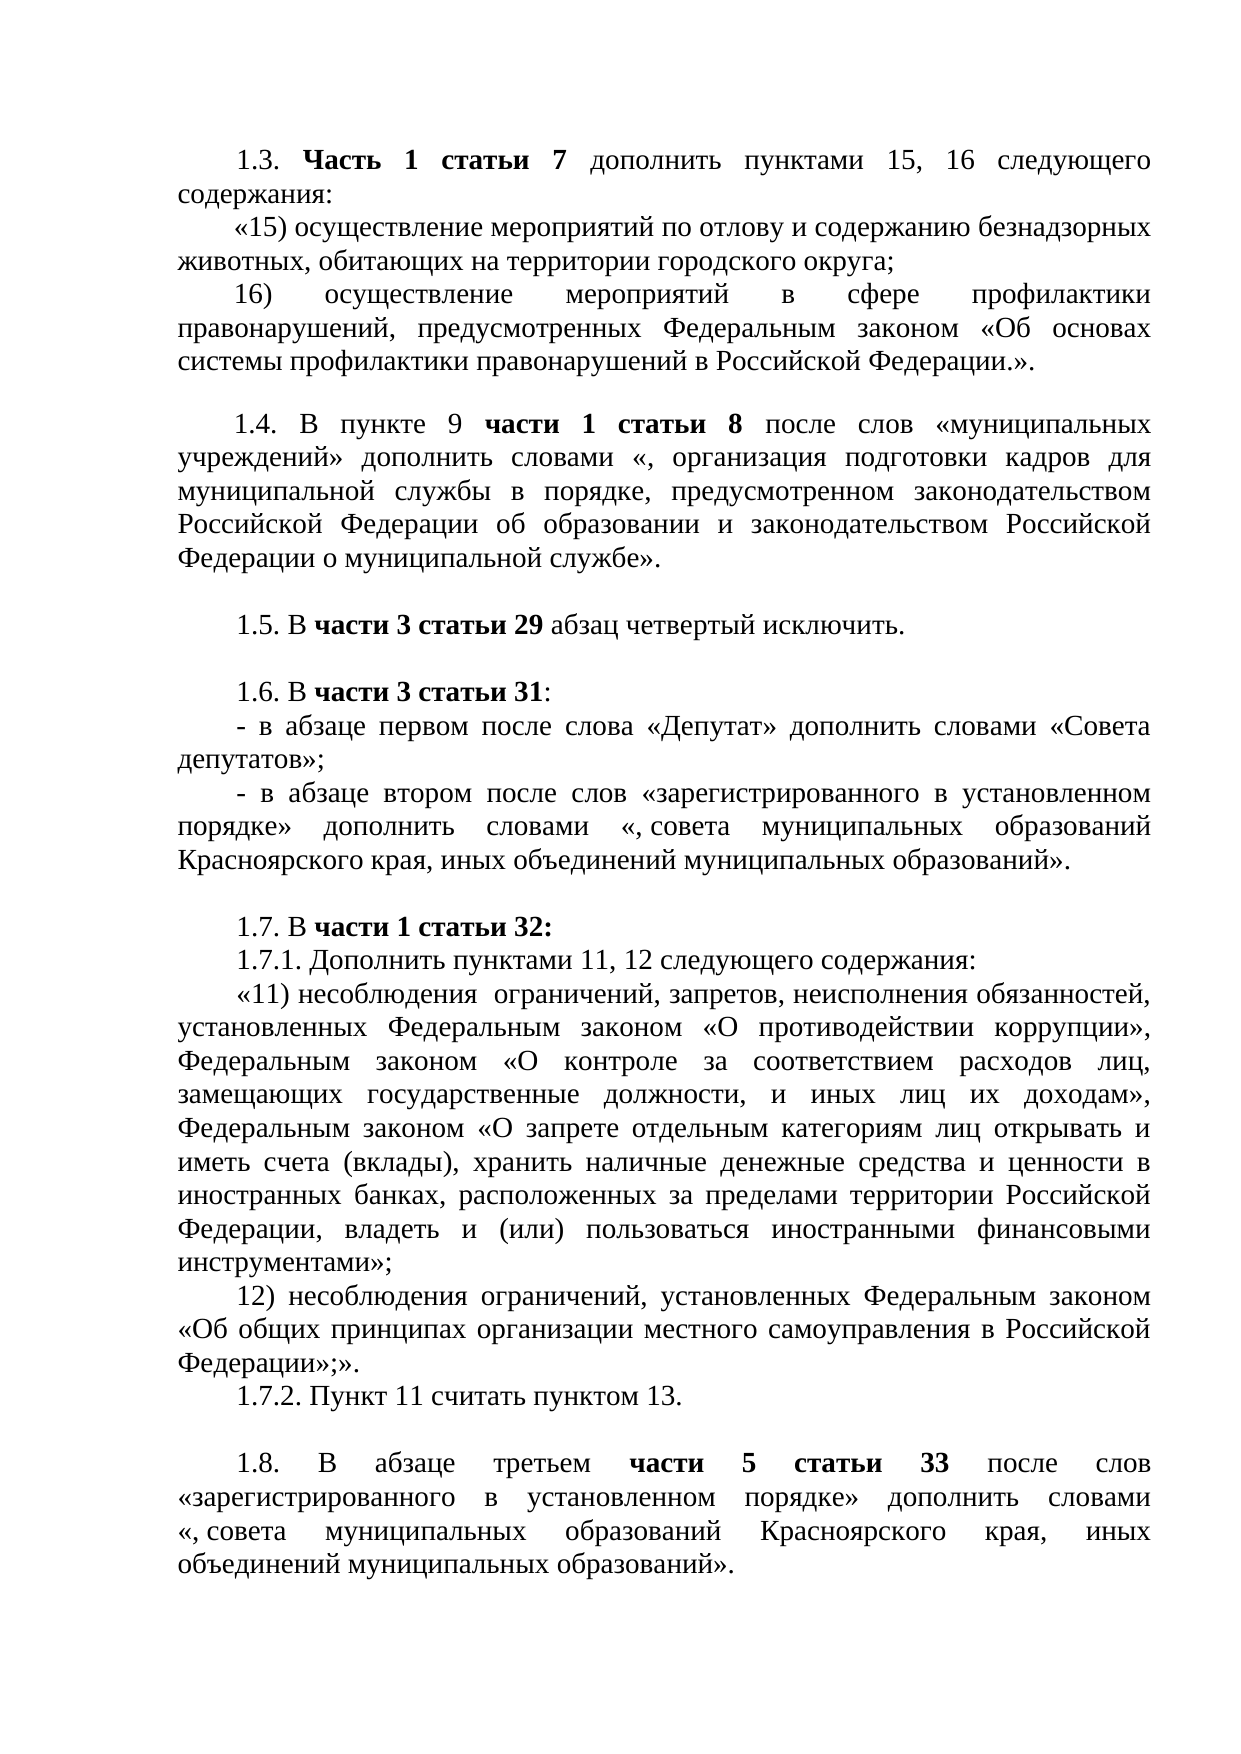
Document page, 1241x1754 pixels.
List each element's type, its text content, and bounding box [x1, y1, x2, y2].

text 1.7.2. Пункт 11 считать пунктом 13. [177, 1378, 1152, 1412]
text 16) осуществление мероприятий в сфере профилактики правонарушений, предусмотренных Федеральным законом «Об основах системы профилактики правонарушений в Российской Федерации.». [177, 276, 1152, 377]
text 1.7. В части 1 статьи 32: [177, 909, 1152, 942]
text 12) несоблюдения ограничений, установленных Федеральным законом «Об общих принципах организации местного самоуправления в Российской Федерации»;». [177, 1278, 1152, 1378]
text 1.4. В пункте 9 части 1 статьи 8 после слов «муниципальных учреждений» дополнить словами «, организация подготовки кадров для муниципальной службы в порядке, предусмотренном законодательством Российской Федерации об образовании и законодательством Российской Федерации о муниципальной службе». [177, 406, 1152, 573]
text «15) осуществление мероприятий по отлову и содержанию безнадзорных животных, обитающих на территории городского округа; [177, 209, 1152, 276]
text «11) несоблюдения ограничений, запретов, неисполнения обязанностей, установленных Федеральным законом «О противодействии коррупции», Федеральным законом «О контроле за соответствием расходов лиц, замещающих государственные должности, и иных лиц их доходам», Федеральным законом «О запрете отдельным категориям лиц открывать и иметь счета (вклады), хранить наличные денежные средства и ценности в иностранных банках, расположенных за пределами территории Российской Федерации, владеть и (или) пользоваться иностранными финансовыми инструментами»; [177, 976, 1152, 1278]
text - в абзаце первом после слова «Депутат» дополнить словами «Совета депутатов»; [177, 708, 1152, 775]
text - в абзаце втором после слов «зарегистрированного в установленном порядке» дополнить словами «, совета муниципальных образований Красноярского края, иных объединений муниципальных образований». [177, 775, 1152, 875]
text 1.6. В части 3 статьи 31: [177, 674, 1152, 708]
text 1.3. Часть 1 статьи 7 дополнить пунктами 15, 16 следующего содержания: [177, 142, 1152, 209]
text 1.5. В части 3 статьи 29 абзац четвертый исключить. [177, 607, 1152, 641]
text 1.8. В абзаце третьем части 5 статьи 33 после слов «зарегистрированного в установленном порядке» дополнить словами «, совета муниципальных образований Красноярского края, иных объединений муниципальных образований». [177, 1446, 1152, 1580]
text 1.7.1. Дополнить пунктами 11, 12 следующего содержания: [177, 942, 1152, 976]
